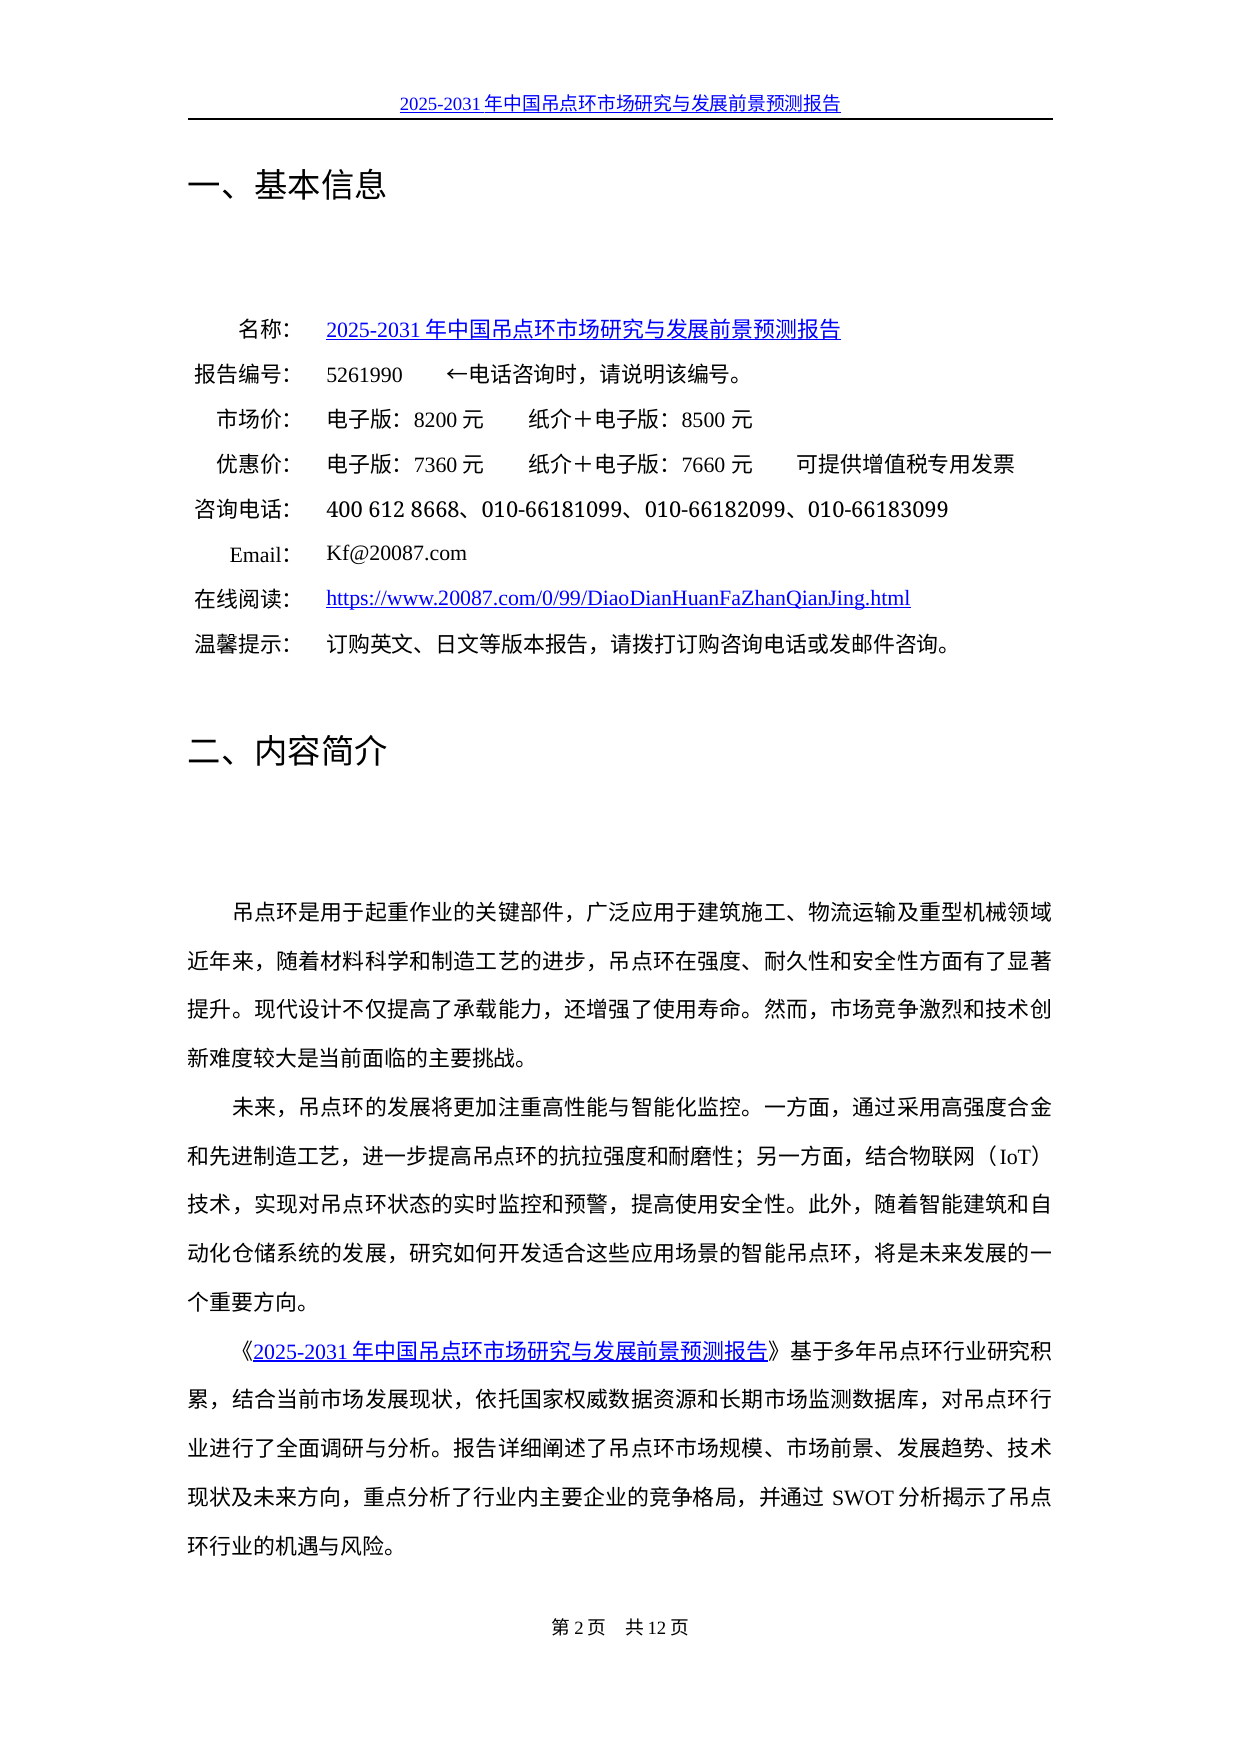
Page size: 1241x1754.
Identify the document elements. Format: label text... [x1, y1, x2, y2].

table_cell 优惠价： [167, 447, 315, 492]
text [187, 894, 1053, 1561]
table_header 2025-2031年中国吊点环市场研究与发展前景预测报告 [315, 312, 1073, 357]
table_cell 5261990 ←电话咨询时，请说明该编号。 [315, 357, 1073, 402]
title 二、内容简介 [187, 717, 1053, 782]
table_cell 在线阅读： [167, 582, 315, 627]
table_cell [315, 582, 1073, 627]
title 一、基本信息 [187, 150, 1053, 215]
table_cell 电子版：8200 元 纸介＋电子版：8500 元 [315, 402, 1073, 447]
table_cell 电子版：7360 元 纸介＋电子版：7660 元 可提供增值税专用发票 [315, 447, 1073, 492]
table_cell 咨询电话： [167, 492, 315, 537]
table_header 名称： [167, 312, 315, 357]
table_cell 温馨提示： [167, 627, 315, 672]
table_cell Kf@20087.com [315, 537, 1073, 582]
table_cell 市场价： [167, 402, 315, 447]
table_cell 报告编号： [167, 357, 315, 402]
table_cell Email： [167, 537, 315, 582]
table_cell 400 612 8668、010-66181099、010-66182099、010-66183099 [315, 492, 1073, 537]
table_cell 订购英文、日文等版本报告，请拨打订购咨询电话或发邮件咨询。 [315, 627, 1073, 672]
